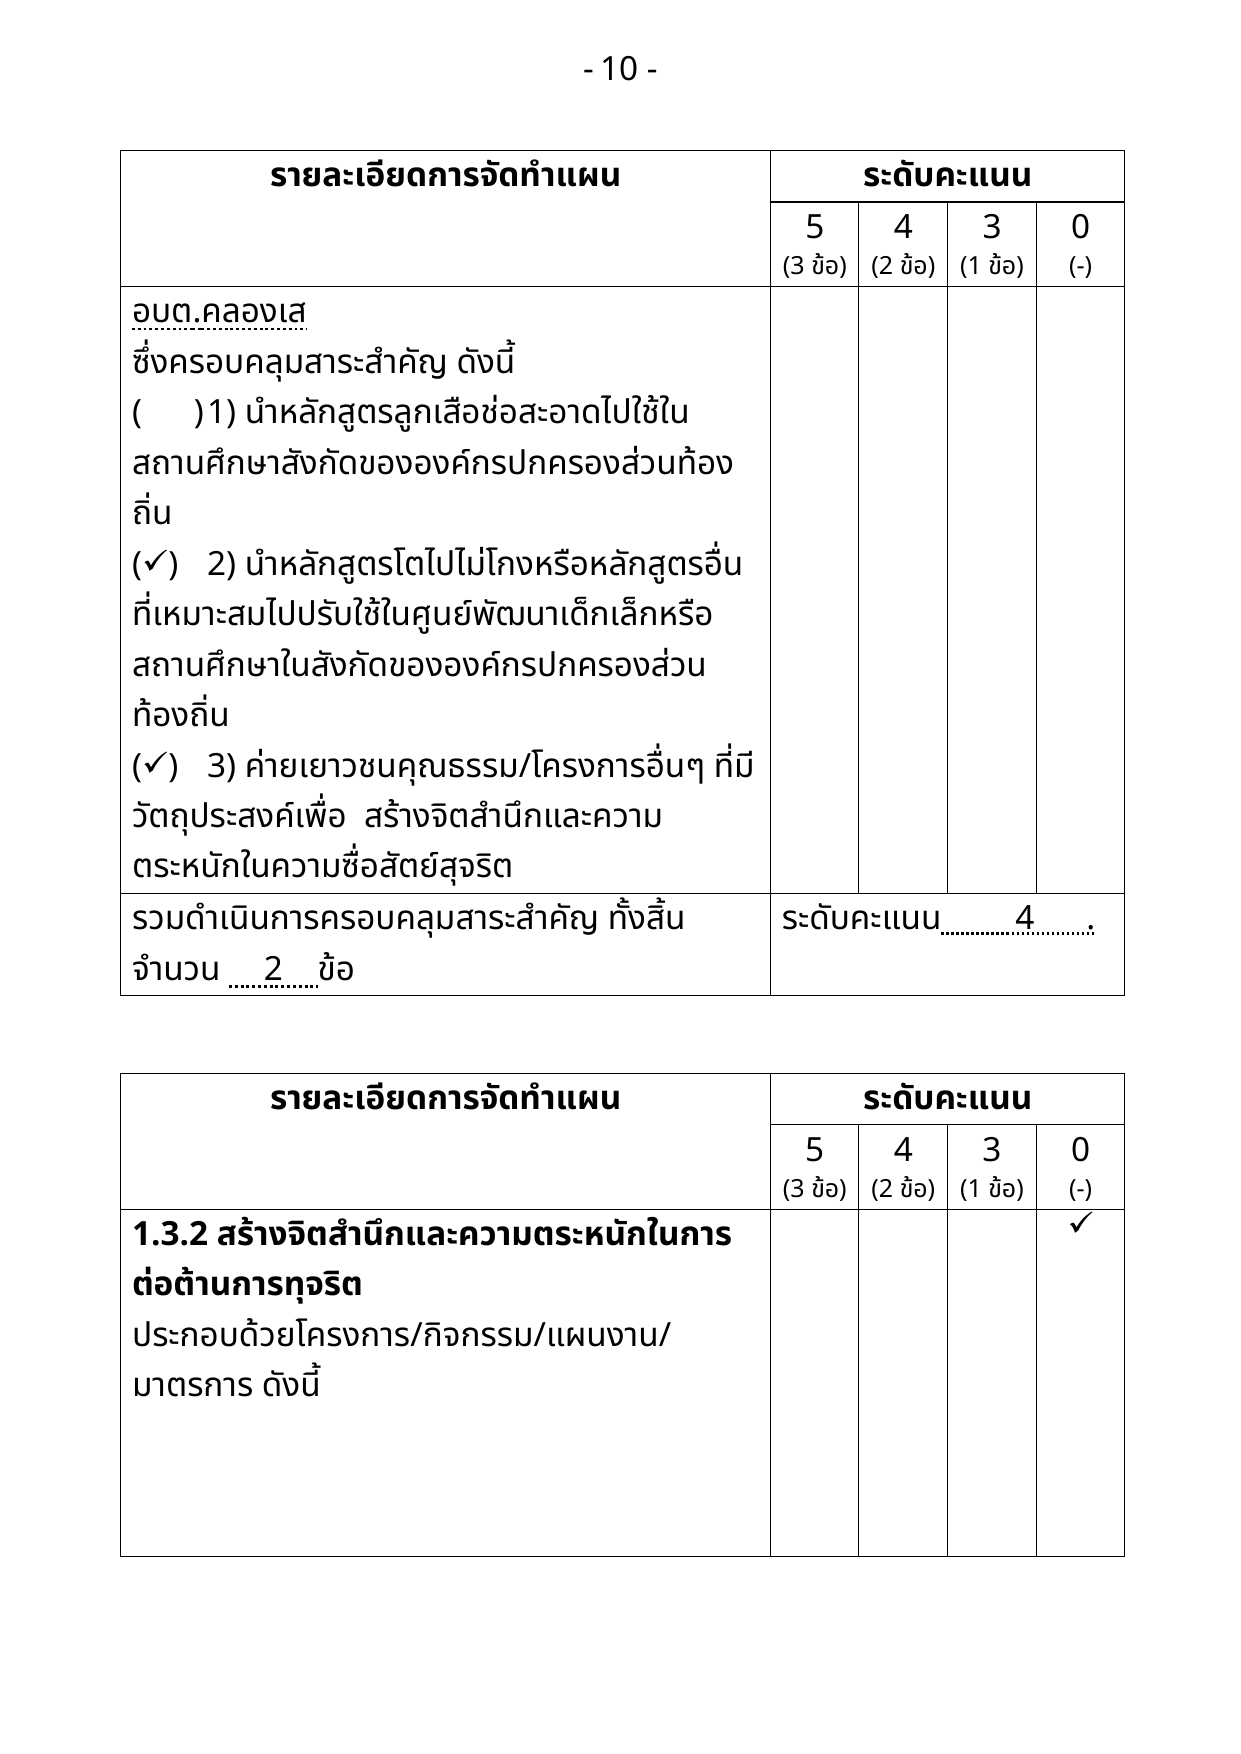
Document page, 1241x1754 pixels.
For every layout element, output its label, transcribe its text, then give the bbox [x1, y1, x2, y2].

table_header ระดับคะแนน [771, 151, 1124, 201]
table_cell [771, 1210, 858, 1556]
table_cell ระดับคะแนน 4 . [771, 894, 1124, 995]
table_cell [948, 287, 1036, 893]
table_cell [771, 287, 858, 893]
table_cell [1037, 1210, 1124, 1556]
table_cell 3 (1 ข้อ) [948, 203, 1036, 286]
table_cell 0 (-) [1037, 203, 1124, 286]
table_cell 5 (3 ข้อ) [771, 1125, 858, 1209]
table_cell 3 (1 ข้อ) [948, 1125, 1036, 1209]
table_cell รวมดำเนินการครอบคลุมสาระสำคัญ ทั้งสิ้น จำนวน 2 ข้อ [121, 894, 770, 995]
table_header รายละเอียดการจัดทำแผน [121, 151, 770, 286]
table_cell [121, 1210, 770, 1556]
table_cell [859, 287, 947, 893]
table_cell 4 (2 ข้อ) [859, 1125, 947, 1209]
table_cell 5 (3 ข้อ) [771, 203, 858, 286]
table_cell 4 (2 ข้อ) [859, 203, 947, 286]
table_cell [1037, 287, 1124, 893]
table_cell 0 (-) [1037, 1125, 1124, 1209]
table_header ระดับคะแนน [771, 1074, 1124, 1124]
table_cell [948, 1210, 1036, 1556]
table_cell [859, 1210, 947, 1556]
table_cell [121, 287, 770, 893]
table_header รายละเอียดการจัดทำแผน [121, 1074, 770, 1209]
